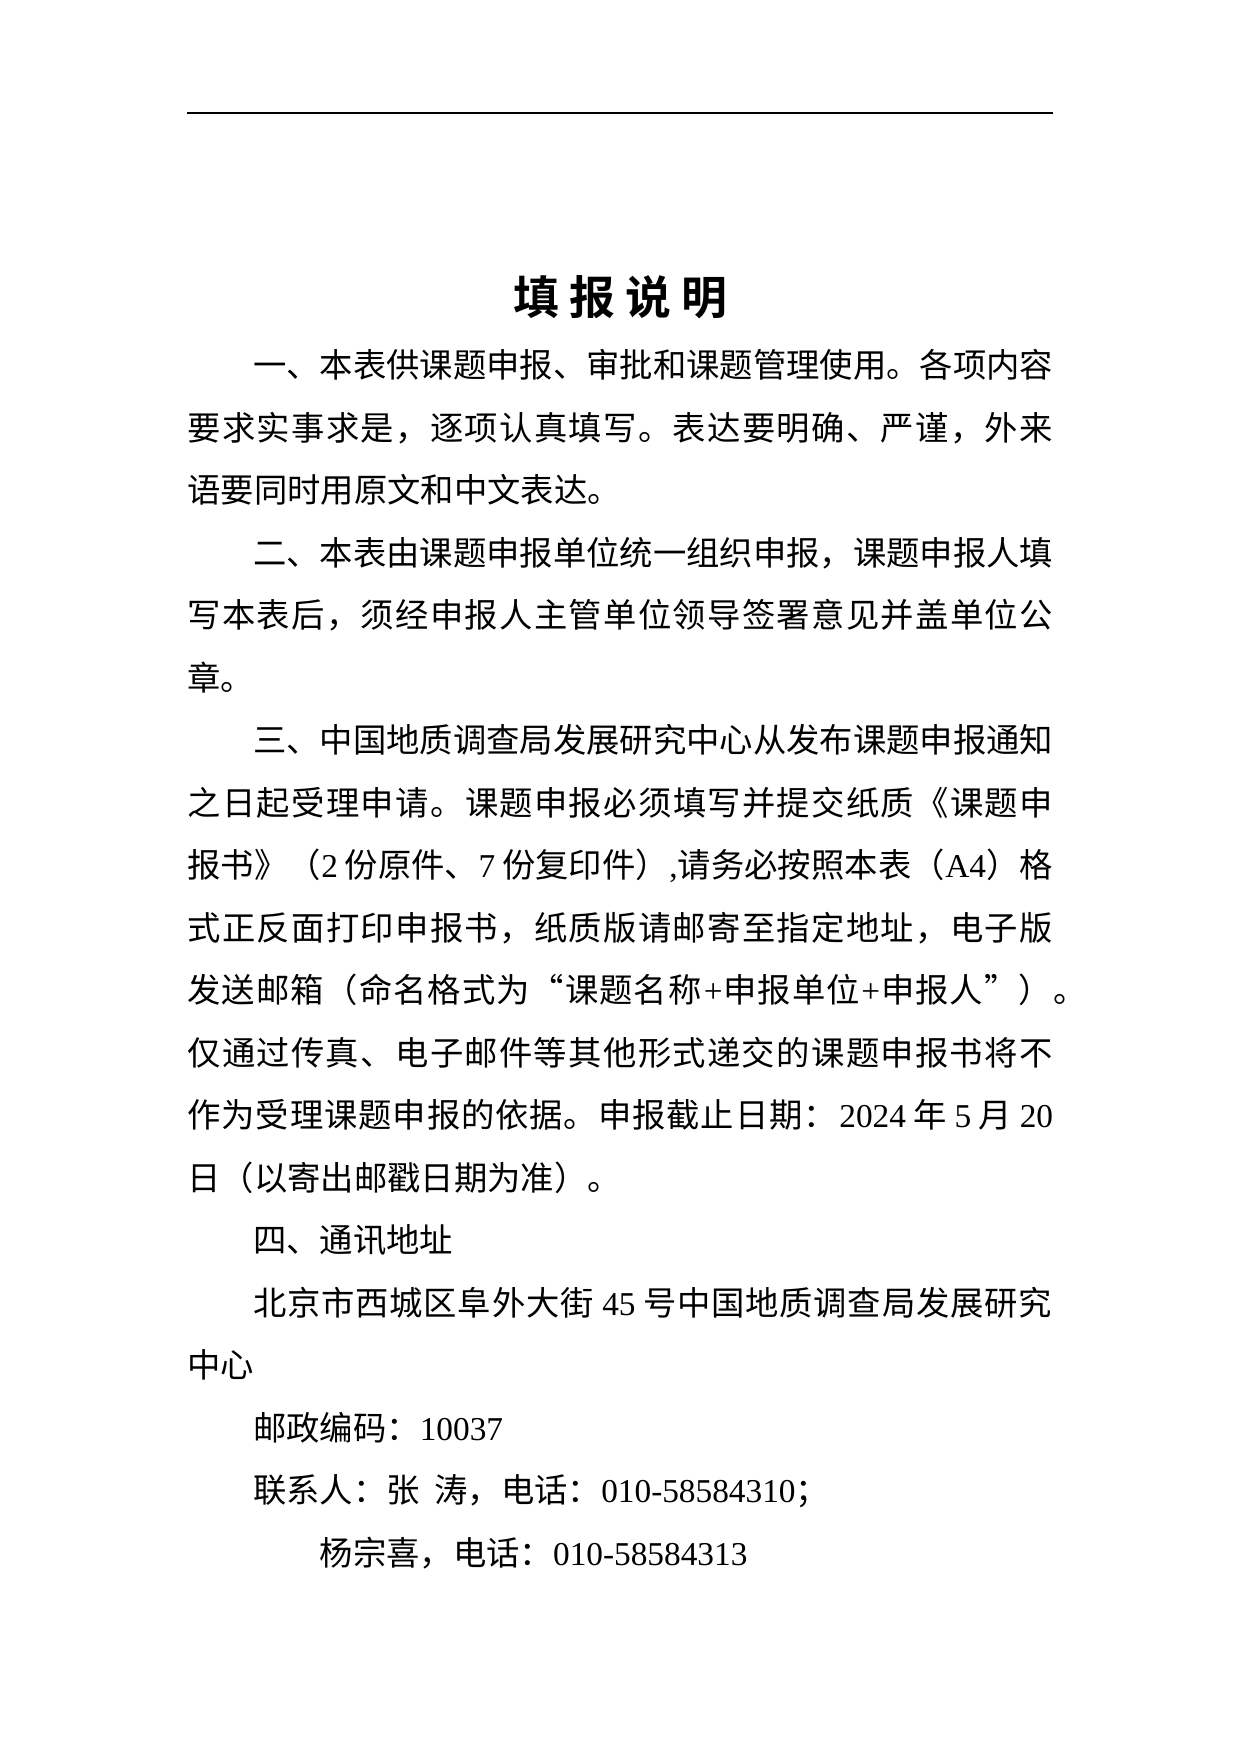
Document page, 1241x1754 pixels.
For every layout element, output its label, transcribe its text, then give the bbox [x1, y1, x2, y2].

text 杨宗喜，电话：010-58584313 [187, 1515, 1053, 1577]
text 一、本表供课题申报、审批和课题管理使用。各项内容要求实事求是，逐项认真填写。表达要明确、严谨，外来语要同时用原文和中文表达。 [187, 327, 1053, 515]
text 填 报 说 明 [187, 261, 1053, 327]
text 联系人：张 涛，电话：010-58584310； [187, 1452, 1053, 1515]
text 三、中国地质调查局发展研究中心从发布课题申报通知之日起受理申请。课题申报必须填写并提交纸质《课题申报书》（2份原件、7份复印件）,请务必按照本表（A4）格式正反面打印申报书，纸质版请邮寄至指定地址，电子版发送邮箱（命名格式为“课题名称+申报单位+申报人”）。仅通过传真、电子邮件等其他形式递交的课题申报书将不作为受理课题申报的依据。申报截止日期：2024年5月20日（以寄出邮戳日期为准）。 [187, 702, 1053, 1202]
text 北京市西城区阜外大街45号中国地质调查局发展研究中心 [187, 1265, 1053, 1390]
text 邮政编码：10037 [187, 1390, 1053, 1452]
text 二、本表由课题申报单位统一组织申报，课题申报人填写本表后，须经申报人主管单位领导签署意见并盖单位公章。 [187, 515, 1053, 702]
text 四、通讯地址 [187, 1202, 1053, 1265]
